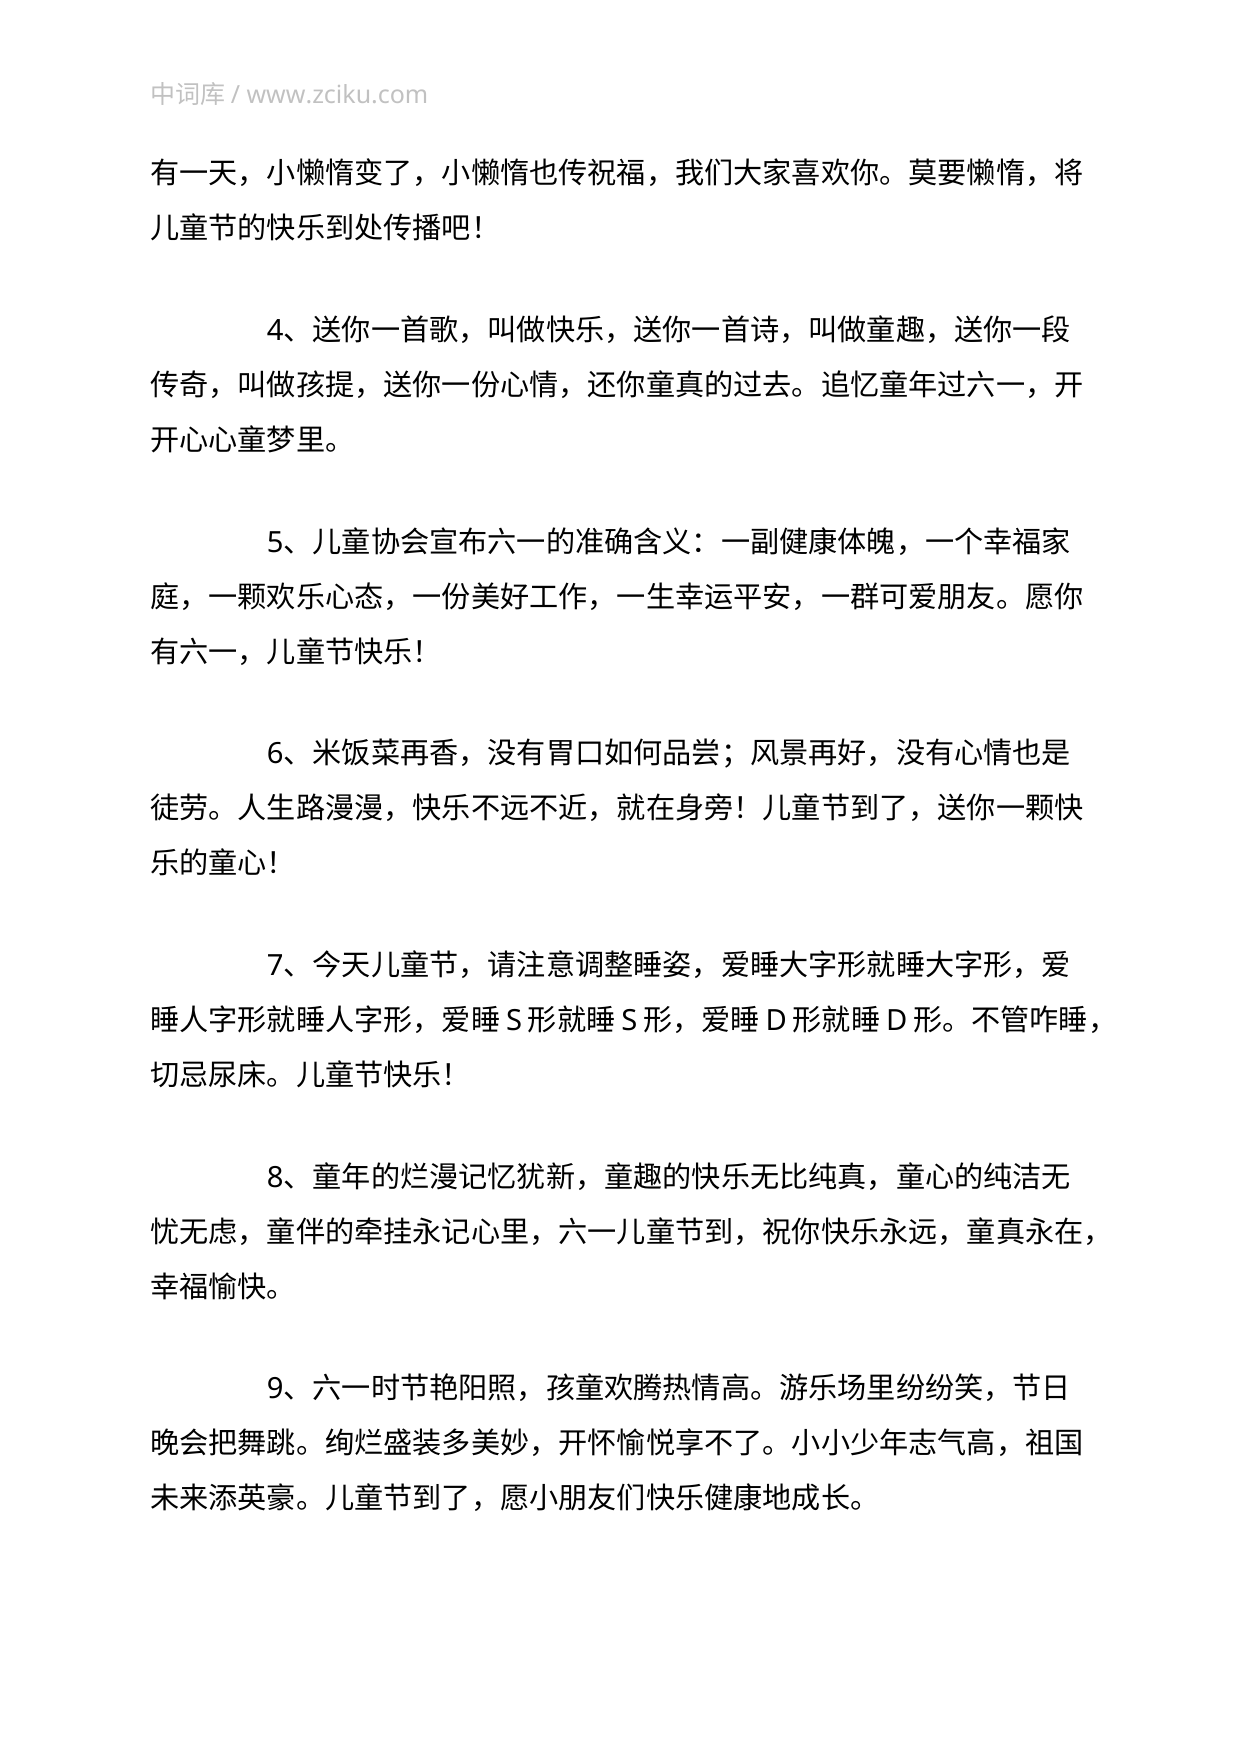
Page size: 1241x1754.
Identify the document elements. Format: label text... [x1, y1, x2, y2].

text 7、今天儿童节，请注意调整睡姿，爱睡大字形就睡大字形，爱睡人字形就睡人字形，爱睡S形就睡S形，爱睡D形就睡D形。不管咋睡，切忌尿床。儿童节快乐！ [150, 942, 1090, 1094]
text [150, 150, 1090, 247]
text 8、童年的烂漫记忆犹新，童趣的快乐无比纯真，童心的纯洁无忧无虑，童伴的牵挂永记心里，六一儿童节到，祝你快乐永远，童真永在，幸福愉快。 [150, 1153, 1090, 1306]
text 6、米饭菜再香，没有胃口如何品尝；风景再好，没有心情也是徒劳。人生路漫漫，快乐不远不近，就在身旁！儿童节到了，送你一颗快乐的童心！ [150, 730, 1090, 882]
text 4、送你一首歌，叫做快乐，送你一首诗，叫做童趣，送你一段传奇，叫做孩提，送你一份心情，还你童真的过去。追忆童年过六一，开开心心童梦里。 [150, 307, 1090, 459]
text 9、六一时节艳阳照，孩童欢腾热情高。游乐场里纷纷笑，节日晚会把舞跳。绚烂盛装多美妙，开怀愉悦享不了。小小少年志气高，祖国未来添英豪。儿童节到了，愿小朋友们快乐健康地成长。 [150, 1365, 1090, 1517]
text 5、儿童协会宣布六一的准确含义：一副健康体魄，一个幸福家庭，一颗欢乐心态，一份美好工作，一生幸运平安，一群可爱朋友。愿你有六一，儿童节快乐！ [150, 518, 1090, 671]
